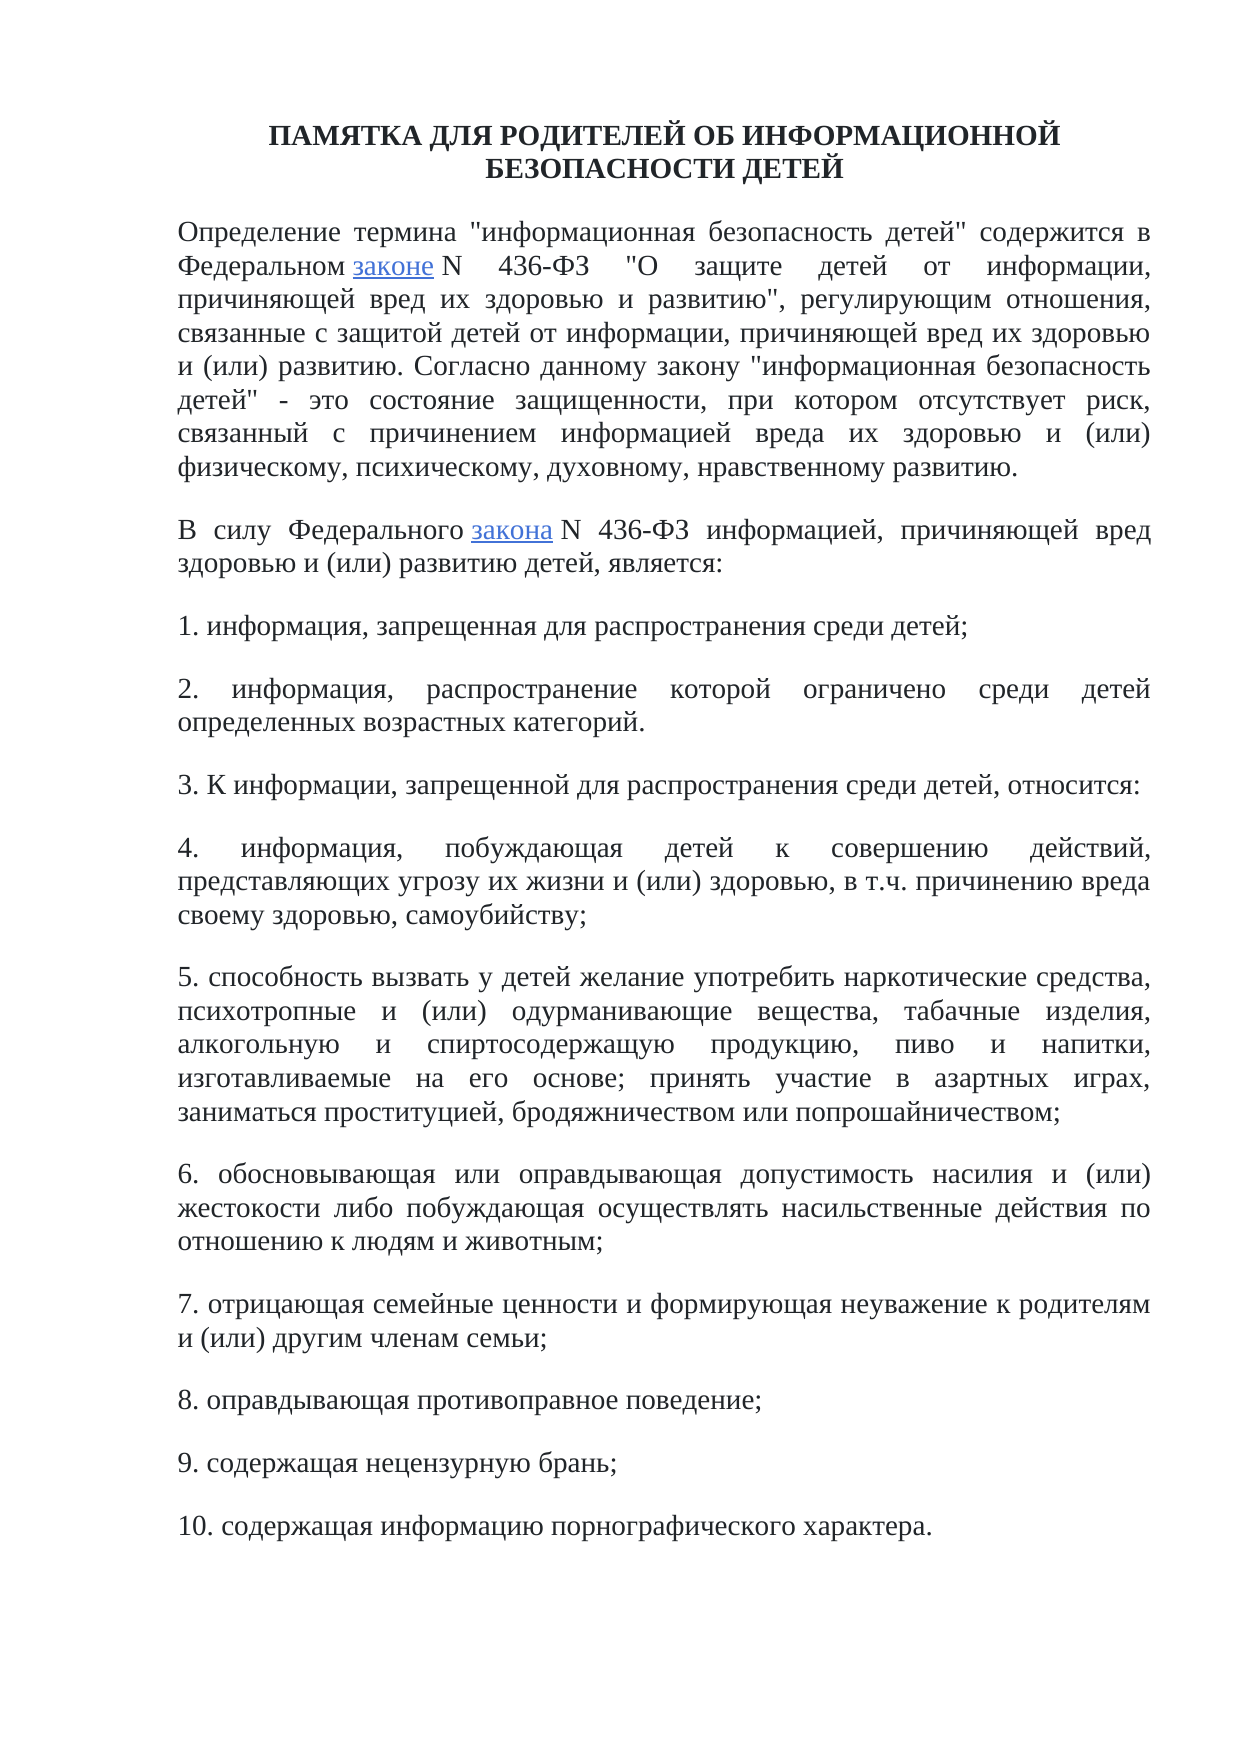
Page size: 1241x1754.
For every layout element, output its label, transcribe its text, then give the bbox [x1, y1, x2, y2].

text В силу Федерального закона N 436-ФЗ информацией, причиняющей вред здоровью и (или) развитию детей, является: [177, 512, 1152, 579]
text 9. содержащая нецензурную брань; [177, 1445, 1152, 1479]
text 6. обосновывающая или оправдывающая допустимость насилия и (или) жестокости либо побуждающая осуществлять насильственные действия по отношению к людям и животным; [177, 1156, 1152, 1257]
text 10. содержащая информацию порнографического характера. [177, 1508, 1152, 1541]
text 1. информация, запрещенная для распространения среди детей; [177, 608, 1152, 642]
text 2. информация, распространение которой ограничено среди детей определенных возрастных категорий. [177, 671, 1152, 738]
text 8. оправдывающая противоправное поведение; [177, 1382, 1152, 1416]
text Определение термина "информационная безопасность детей" содержится в Федеральном законе N 436-ФЗ "О защите детей от информации, причиняющей вред их здоровью и развитию", регулирующим отношения, связанные с защитой детей от информации, причиняющей вред их здоровью и (или) развитию. Согласно данному закону "информационная безопасность детей" - это состояние защищенности, при котором отсутствует риск, связанный с причинением информацией вреда их здоровью и (или) физическому, психическому, духовному, нравственному развитию. [177, 214, 1152, 483]
text 5. способность вызвать у детей желание употребить наркотические средства, психотропные и (или) одурманивающие вещества, табачные изделия, алкогольную и спиртосодержащую продукцию, пиво и напитки, изготавливаемые на его основе; принять участие в азартных играх, заниматься проституцией, бродяжничеством или попрошайничеством; [177, 959, 1152, 1127]
text 4. информация, побуждающая детей к совершению действий, представляющих угрозу их жизни и (или) здоровью, в т.ч. причинению вреда своему здоровью, самоубийству; [177, 830, 1152, 930]
text 3. К информации, запрещенной для распространения среди детей, относится: [177, 767, 1152, 801]
text 7. отрицающая семейные ценности и формирующая неуважение к родителям и (или) другим членам семьи; [177, 1286, 1152, 1353]
text ПАМЯТКА ДЛЯ РОДИТЕЛЕЙ ОБ ИНФОРМАЦИОННОЙ БЕЗОПАСНОСТИ ДЕТЕЙ [177, 118, 1152, 185]
